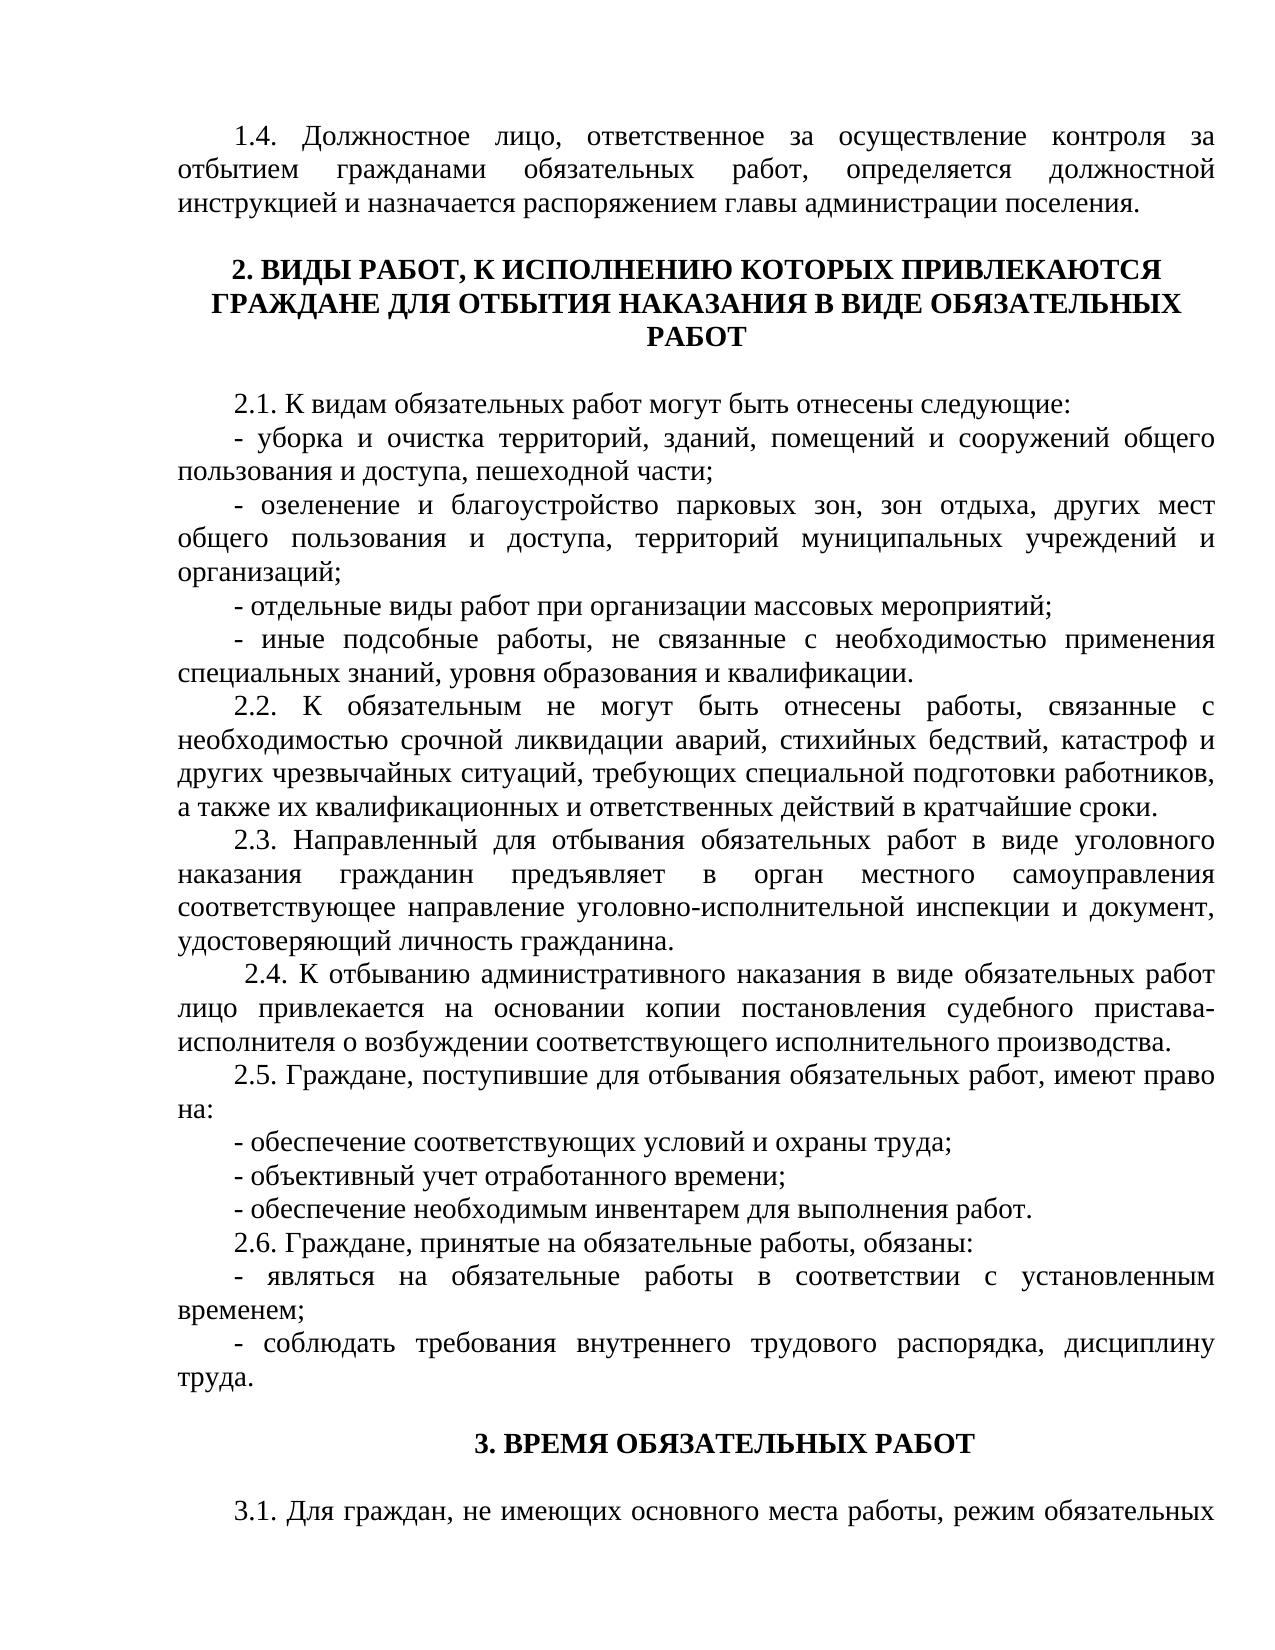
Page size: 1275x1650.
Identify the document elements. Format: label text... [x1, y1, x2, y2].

text 2. ВИДЫ РАБОТ, К ИСПОЛНЕНИЮ КОТОРЫХ ПРИВЛЕКАЮТСЯ ГРАЖДАНЕ ДЛЯ ОТБЫТИЯ НАКАЗАНИЯ В ВИДЕ ОБЯЗАТЕЛЬНЫХ РАБОТ [177, 252, 1216, 353]
text 2.3. Направленный для отбывания обязательных работ в виде уголовного наказания гражданин предъявляет в орган местного самоуправления соответствующее направление уголовно-исполнительной инспекции и документ, удостоверяющий личность гражданина. [177, 822, 1216, 957]
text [177, 1493, 1216, 1527]
text 2.2. К обязательным не могут быть отнесены работы, связанные с необходимостью срочной ликвидации аварий, стихийных бедствий, катастроф и других чрезвычайных ситуаций, требующих специальной подготовки работников, а также их квалификационных и ответственных действий в кратчайшие сроки. [177, 688, 1216, 822]
text 2.5. Граждане, поступившие для отбывания обязательных работ, имеют право на: [177, 1057, 1216, 1124]
text - соблюдать требования внутреннего трудового распорядка, дисциплину труда. [177, 1326, 1216, 1393]
text - являться на обязательные работы в соответствии с установленным временем; [177, 1258, 1216, 1326]
text - иные подсобные работы, не связанные с необходимостью применения специальных знаний, уровня образования и квалификации. [177, 621, 1216, 688]
text 2.4. К отбыванию административного наказания в виде обязательных работ лицо привлекается на основании копии постановления судебного пристава-исполнителя о возбуждении соответствующего исполнительного производства. [177, 957, 1216, 1057]
text 1.4. Должностное лицо, ответственное за осуществление контроля за отбытием гражданами обязательных работ, определяется должностной инструкцией и назначается распоряжением главы администрации поселения. [177, 118, 1216, 219]
text - уборка и очистка территорий, зданий, помещений и сооружений общего пользования и доступа, пешеходной части; [177, 420, 1216, 487]
text - обеспечение соответствующих условий и охраны труда; [177, 1124, 1216, 1158]
text - объективный учет отработанного времени; [177, 1158, 1216, 1191]
text - обеспечение необходимым инвентарем для выполнения работ. [177, 1191, 1216, 1225]
text 2.1. К видам обязательных работ могут быть отнесены следующие: [177, 386, 1216, 420]
text 3. ВРЕМЯ ОБЯЗАТЕЛЬНЫХ РАБОТ [177, 1426, 1216, 1460]
text - отдельные виды работ при организации массовых мероприятий; [177, 588, 1216, 621]
text - озеленение и благоустройство парковых зон, зон отдыха, других мест общего пользования и доступа, территорий муниципальных учреждений и организаций; [177, 487, 1216, 588]
text 2.6. Граждане, принятые на обязательные работы, обязаны: [177, 1225, 1216, 1258]
